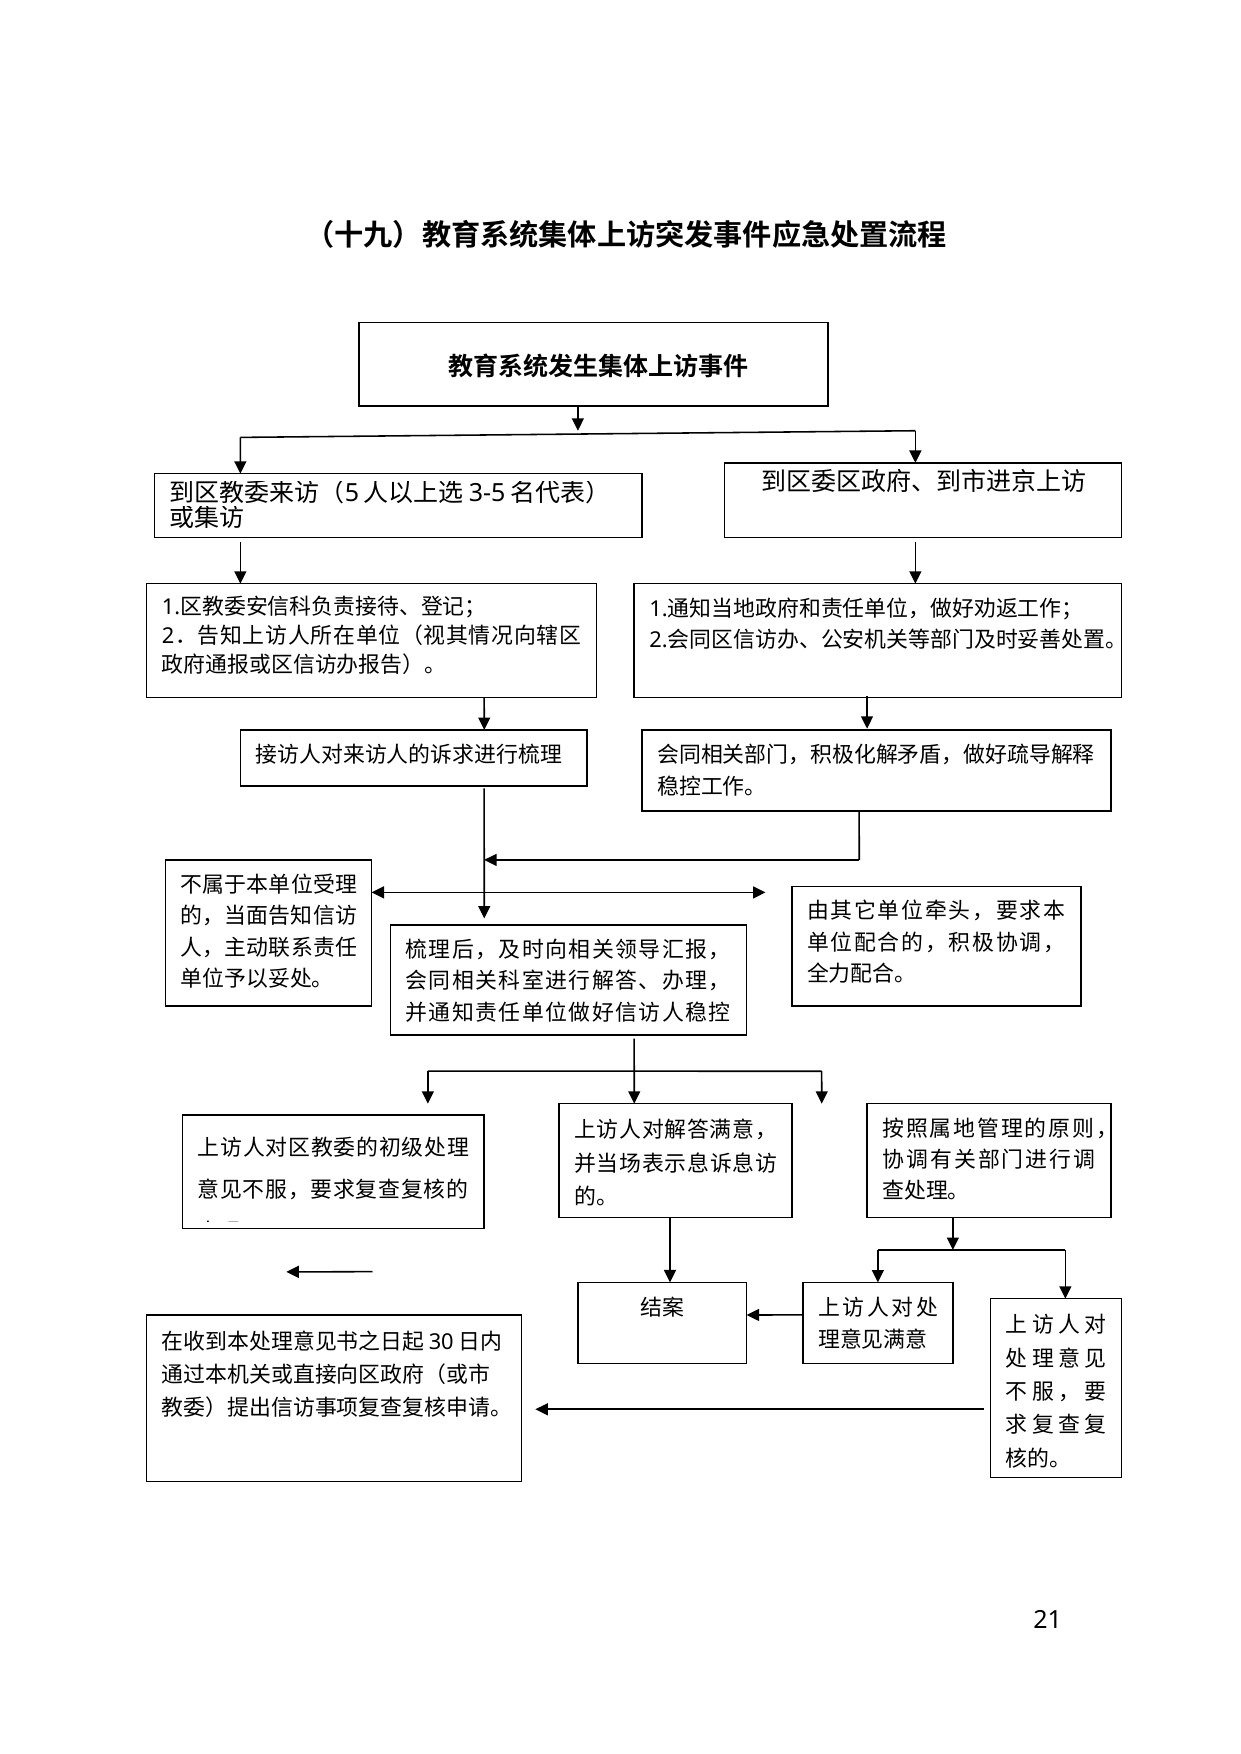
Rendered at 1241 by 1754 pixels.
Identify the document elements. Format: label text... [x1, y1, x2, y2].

text （十九）教育系统集体上访突发事件应急处置流程 [165, 200, 1087, 265]
